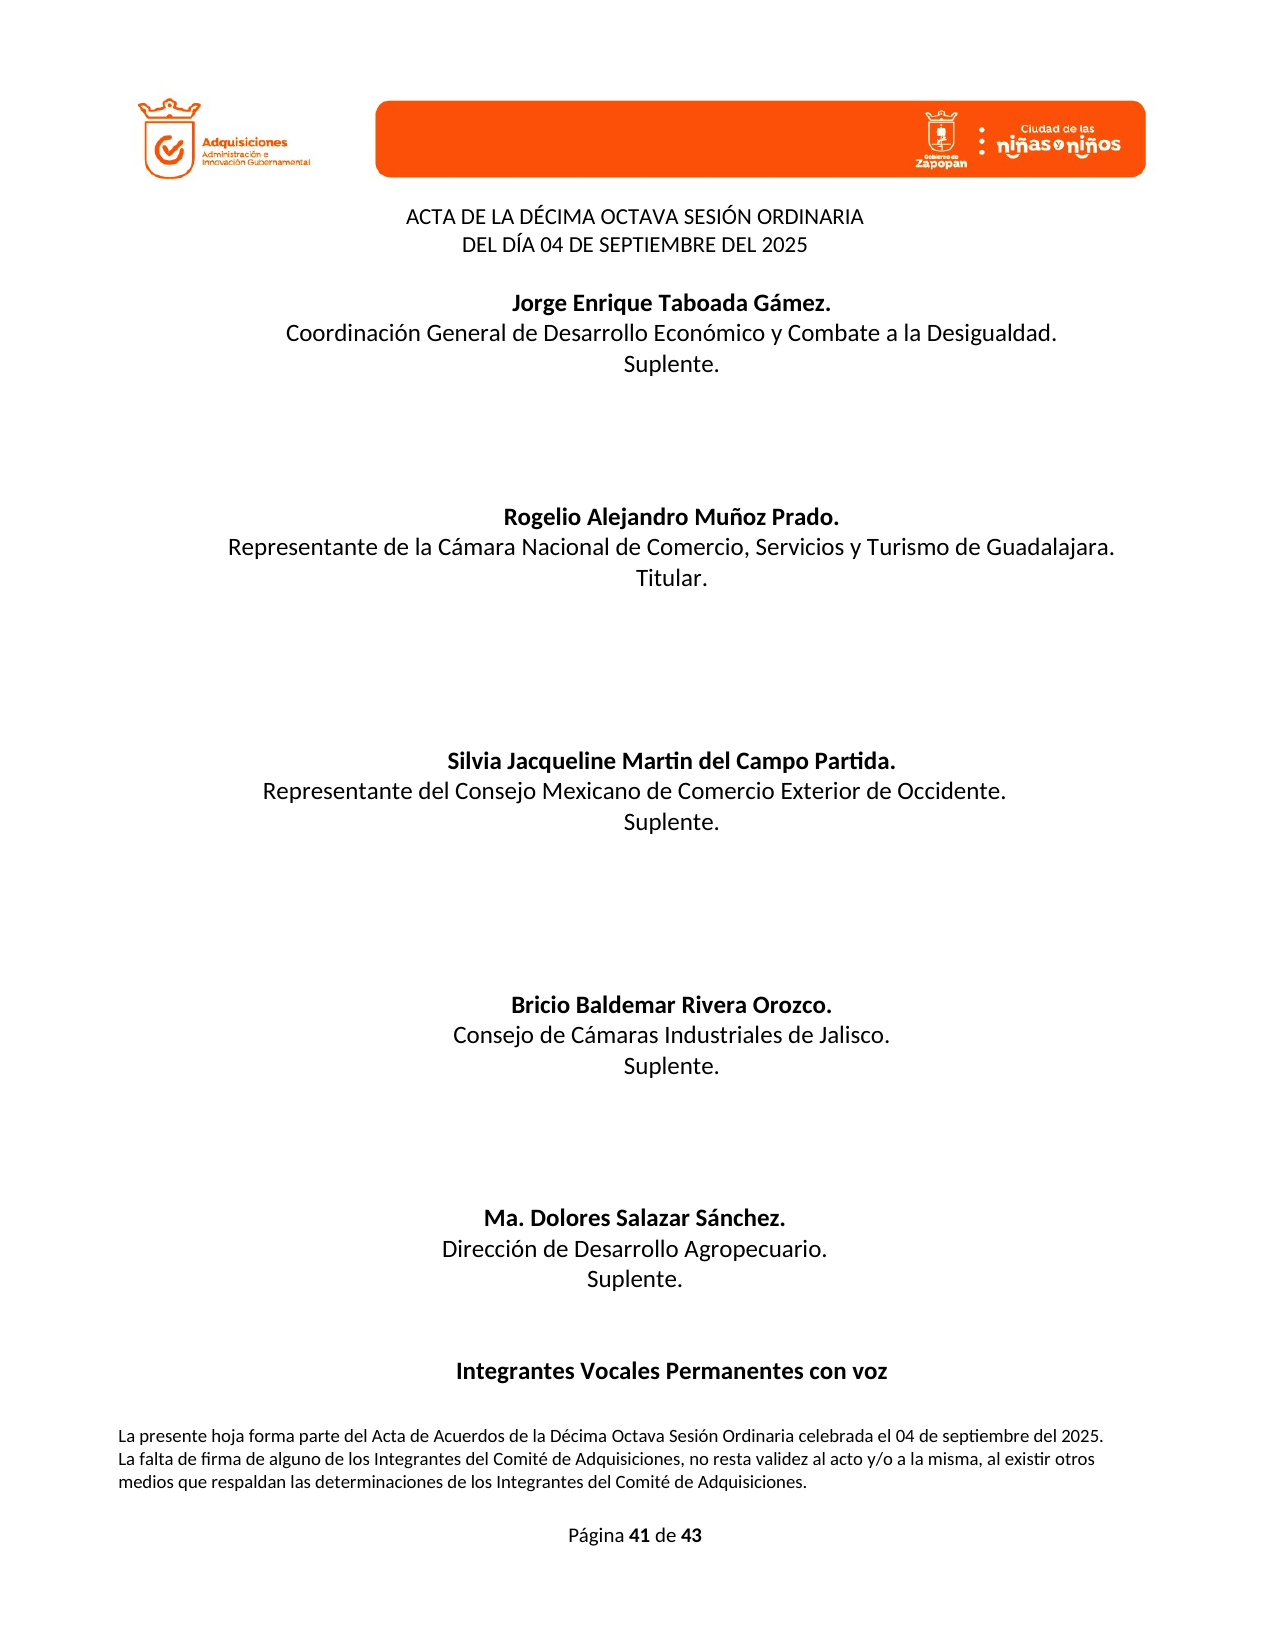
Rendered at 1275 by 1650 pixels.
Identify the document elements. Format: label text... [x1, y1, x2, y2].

text Silvia Jacqueline Martin del Campo Partida. [192, 745, 1152, 775]
text Representante del Consejo Mexicano de Comercio Exterior de Occidente. [118, 775, 1152, 806]
text Jorge Enrique Taboada Gámez. [192, 287, 1152, 317]
text Rogelio Alejandro Muñoz Prado. [192, 501, 1152, 531]
text Titular. [192, 562, 1152, 592]
text Ma. Dolores Salazar Sánchez. [118, 1203, 1152, 1233]
text Suplente. [192, 806, 1152, 836]
text Representante de la Cámara Nacional de Comercio, Servicios y Turismo de Guadalajara. [192, 531, 1152, 562]
text Suplente. [192, 348, 1152, 378]
text Dirección de Desarrollo Agropecuario. [118, 1233, 1152, 1264]
text Integrantes Vocales Permanentes con voz [192, 1355, 1152, 1386]
text Suplente. [118, 1264, 1152, 1294]
text Coordinación General de Desarrollo Económico y Combate a la Desigualdad. [192, 317, 1152, 348]
text Suplente. [192, 1050, 1152, 1081]
picture [118, 73, 1165, 203]
text Bricio Baldemar Rivera Orozco. [192, 989, 1152, 1019]
text Consejo de Cámaras Industriales de Jalisco. [192, 1019, 1152, 1050]
